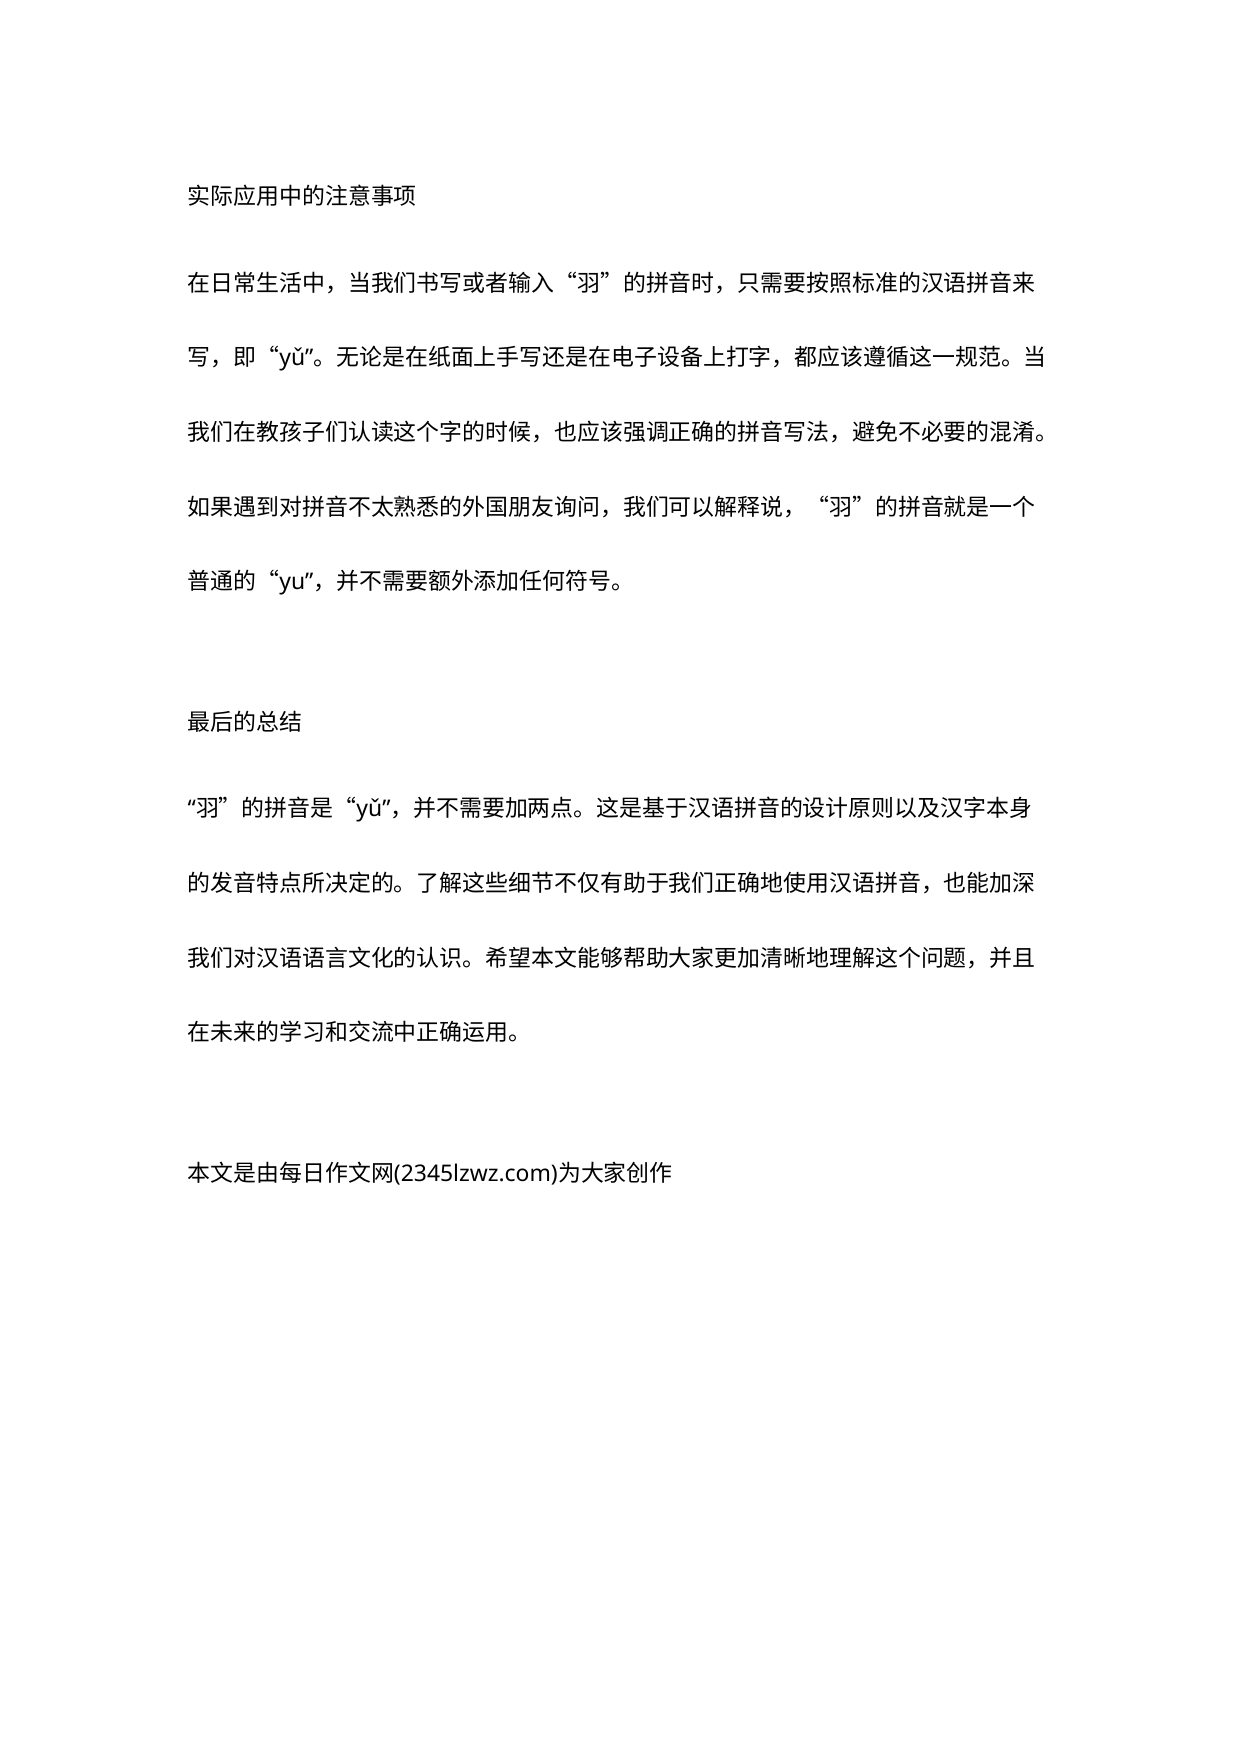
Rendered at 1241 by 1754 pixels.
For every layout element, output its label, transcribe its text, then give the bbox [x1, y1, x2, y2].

text “羽”的拼音是“yǔ”，并不需要加两点。这是基于汉语拼音的设计原则以及汉字本身的发音特点所决定的。了解这些细节不仅有助于我们正确地使用汉语拼音，也能加深我们对汉语语言文化的认识。希望本文能够帮助大家更加清晰地理解这个问题，并且在未来的学习和交流中正确运用。 [187, 774, 1053, 1063]
text 本文是由每日作文网(2345lzwz.com)为大家创作 [187, 1139, 1053, 1204]
text 实际应用中的注意事项 [187, 162, 1053, 227]
text 在日常生活中，当我们书写或者输入“羽”的拼音时，只需要按照标准的汉语拼音来写，即“yǔ”。无论是在纸面上手写还是在电子设备上打字，都应该遵循这一规范。当我们在教孩子们认读这个字的时候，也应该强调正确的拼音写法，避免不必要的混淆。如果遇到对拼音不太熟悉的外国朋友询问，我们可以解释说，“羽”的拼音就是一个普通的“yu”，并不需要额外添加任何符号。 [187, 248, 1053, 612]
text 最后的总结 [187, 688, 1053, 753]
